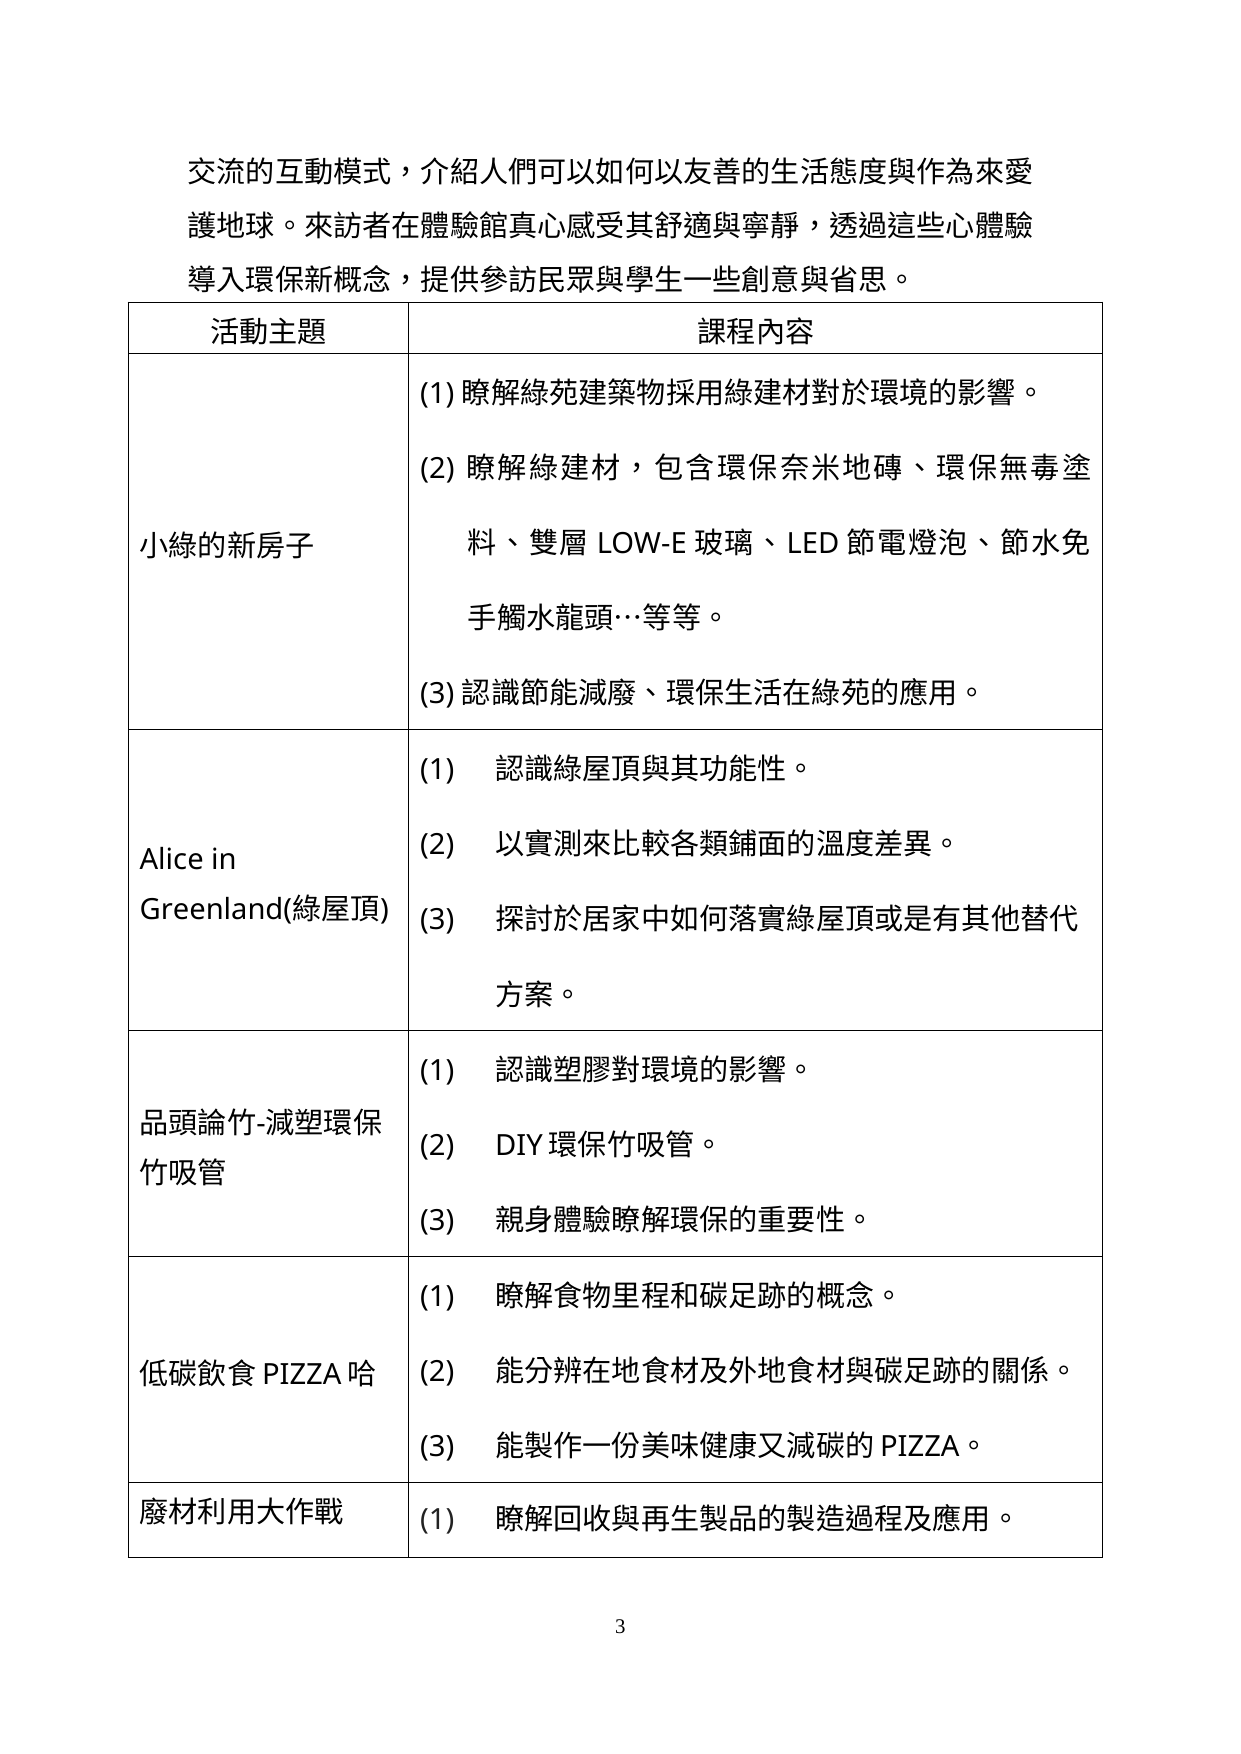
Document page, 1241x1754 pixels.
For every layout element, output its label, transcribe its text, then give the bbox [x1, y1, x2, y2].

table_cell 品頭論竹-減塑環保竹吸管 [129, 1031, 408, 1256]
table_header 課程內容 [409, 303, 1102, 353]
table_cell 瞭解食物里程和碳足跡的概念。 能分辨在地食材及外地食材與碳足跡的關係。 能製作一份美味健康又減碳的PIZZA。 [409, 1257, 1102, 1482]
table_cell 廢材利用大作戰 [129, 1483, 408, 1557]
table_header 活動主題 [129, 303, 408, 353]
table_cell (1) 瞭解綠苑建築物採用綠建材對於環境的影響。 (2) 瞭解綠建材，包含環保奈米地磚、環保無毒塗料、雙層LOW-E玻璃、LED節電燈泡、節水免手觸水龍頭…等等。 (3) 認識節能減廢、環保生活在綠苑的應用。 [409, 354, 1102, 729]
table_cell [409, 1483, 1102, 1557]
table_cell 低碳飲食PIZZA哈 [129, 1257, 408, 1482]
table_cell 小綠的新房子 [129, 354, 408, 729]
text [187, 139, 1053, 302]
table_cell 認識塑膠對環境的影響。 DIY環保竹吸管。 親身體驗瞭解環保的重要性。 [409, 1031, 1102, 1256]
table_cell Alice in Greenland(綠屋頂) [129, 730, 408, 1030]
table_cell 認識綠屋頂與其功能性。 以實測來比較各類鋪面的溫度差異。 探討於居家中如何落實綠屋頂或是有其他替代方案。 [409, 730, 1102, 1030]
